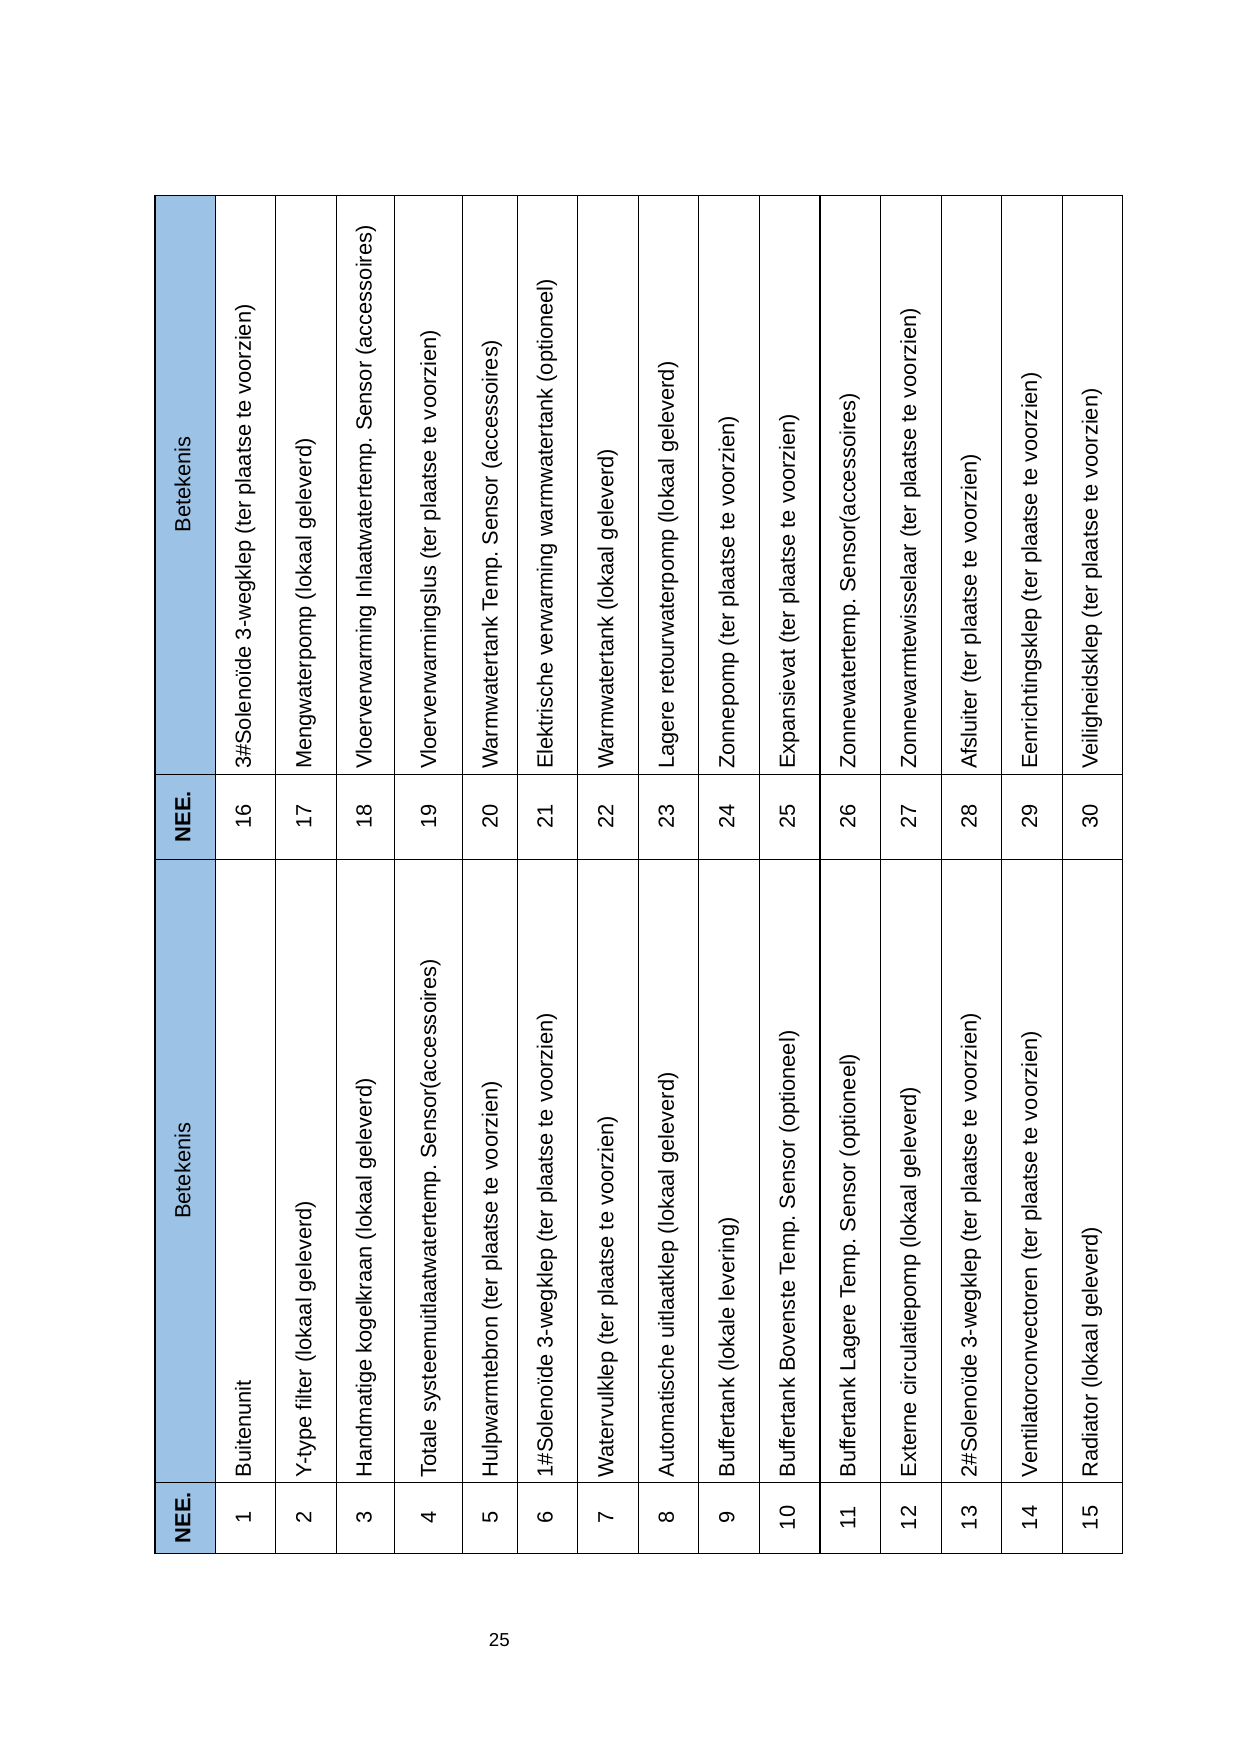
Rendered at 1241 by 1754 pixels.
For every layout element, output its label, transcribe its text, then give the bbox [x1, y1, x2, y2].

table_cell 13 [942, 1483, 1001, 1553]
table_header Veiligheidsklep (ter plaatse te voorzien) [1063, 196, 1122, 774]
table_cell 2 [276, 1483, 336, 1553]
table_cell 19 [395, 775, 462, 859]
table_cell 23 [639, 775, 698, 859]
table_cell 27 [881, 775, 941, 859]
table_cell 15 [1063, 1483, 1122, 1553]
table_header Warmwatertank Temp. Sensor (accessoires) [463, 196, 517, 774]
table_header Elektrische verwarming warmwatertank (optioneel) [518, 196, 577, 774]
table_cell 18 [337, 775, 394, 859]
table_cell 20 [463, 775, 517, 859]
table_cell 5 [463, 1483, 517, 1553]
table_cell Externe circulatiepomp (lokaal geleverd) [881, 860, 941, 1482]
table_cell 14 [1002, 1483, 1062, 1553]
table_cell NEE. [156, 1483, 215, 1553]
table_header Zonnewatertemp. Sensor(accessoires) [821, 196, 880, 774]
table_cell Buffertank Bovenste Temp. Sensor (optioneel) [760, 860, 819, 1482]
table_header Zonnewarmtewisselaar (ter plaatse te voorzien) [881, 196, 941, 774]
table_header Mengwaterpomp (lokaal geleverd) [276, 196, 336, 774]
table_cell Ventilatorconvectoren (ter plaatse te voorzien) [1002, 860, 1062, 1482]
table_cell 2#Solenoïde 3-wegklep (ter plaatse te voorzien) [942, 860, 1001, 1482]
table_cell 26 [821, 775, 880, 859]
table_cell 12 [881, 1483, 941, 1553]
table_cell 24 [699, 775, 759, 859]
table_cell 9 [699, 1483, 759, 1553]
table_cell Handmatige kogelkraan (lokaal geleverd) [337, 860, 394, 1482]
table_cell 7 [578, 1483, 638, 1553]
table_cell Totale systeemuitlaatwatertemp. Sensor(accessoires) [395, 860, 462, 1482]
table_header Expansievat (ter plaatse te voorzien) [760, 196, 819, 774]
table_cell 11 [821, 1483, 880, 1553]
table_header 3#Solenoïde 3-wegklep (ter plaatse te voorzien) [216, 196, 275, 774]
table_cell 17 [276, 775, 336, 859]
table_header Eenrichtingsklep (ter plaatse te voorzien) [1002, 196, 1062, 774]
table_header Vloerverwarming Inlaatwatertemp. Sensor (accessoires) [337, 196, 394, 774]
table_header Afsluiter (ter plaatse te voorzien) [942, 196, 1001, 774]
table_cell Buitenunit [216, 860, 275, 1482]
table_cell Y-type filter (lokaal geleverd) [276, 860, 336, 1482]
table_cell Buffertank Lagere Temp. Sensor (optioneel) [821, 860, 880, 1482]
table_header Warmwatertank (lokaal geleverd) [578, 196, 638, 774]
table_cell 1 [216, 1483, 275, 1553]
table_header Vloerverwarmingslus (ter plaatse te voorzien) [395, 196, 462, 774]
table_cell NEE. [156, 775, 215, 859]
table_header Zonnepomp (ter plaatse te voorzien) [699, 196, 759, 774]
table_cell Buffertank (lokale levering) [699, 860, 759, 1482]
table_cell 28 [942, 775, 1001, 859]
table_cell Radiator (lokaal geleverd) [1063, 860, 1122, 1482]
table_header Lagere retourwaterpomp (lokaal geleverd) [639, 196, 698, 774]
table_cell 21 [518, 775, 577, 859]
table_header Betekenis [156, 196, 215, 774]
table_cell Automatische uitlaatklep (lokaal geleverd) [639, 860, 698, 1482]
table_cell 6 [518, 1483, 577, 1553]
table_cell 10 [760, 1483, 819, 1553]
table_cell Watervulklep (ter plaatse te voorzien) [578, 860, 638, 1482]
table_cell 25 [760, 775, 819, 859]
table_cell 4 [395, 1483, 462, 1553]
table_cell 16 [216, 775, 275, 859]
table_cell Betekenis [156, 860, 215, 1482]
table_cell 3 [337, 1483, 394, 1553]
table_cell 22 [578, 775, 638, 859]
table_cell 1#Solenoïde 3-wegklep (ter plaatse te voorzien) [518, 860, 577, 1482]
table_cell 30 [1063, 775, 1122, 859]
table_cell 29 [1002, 775, 1062, 859]
table_cell 8 [639, 1483, 698, 1553]
table_cell Hulpwarmtebron (ter plaatse te voorzien) [463, 860, 517, 1482]
